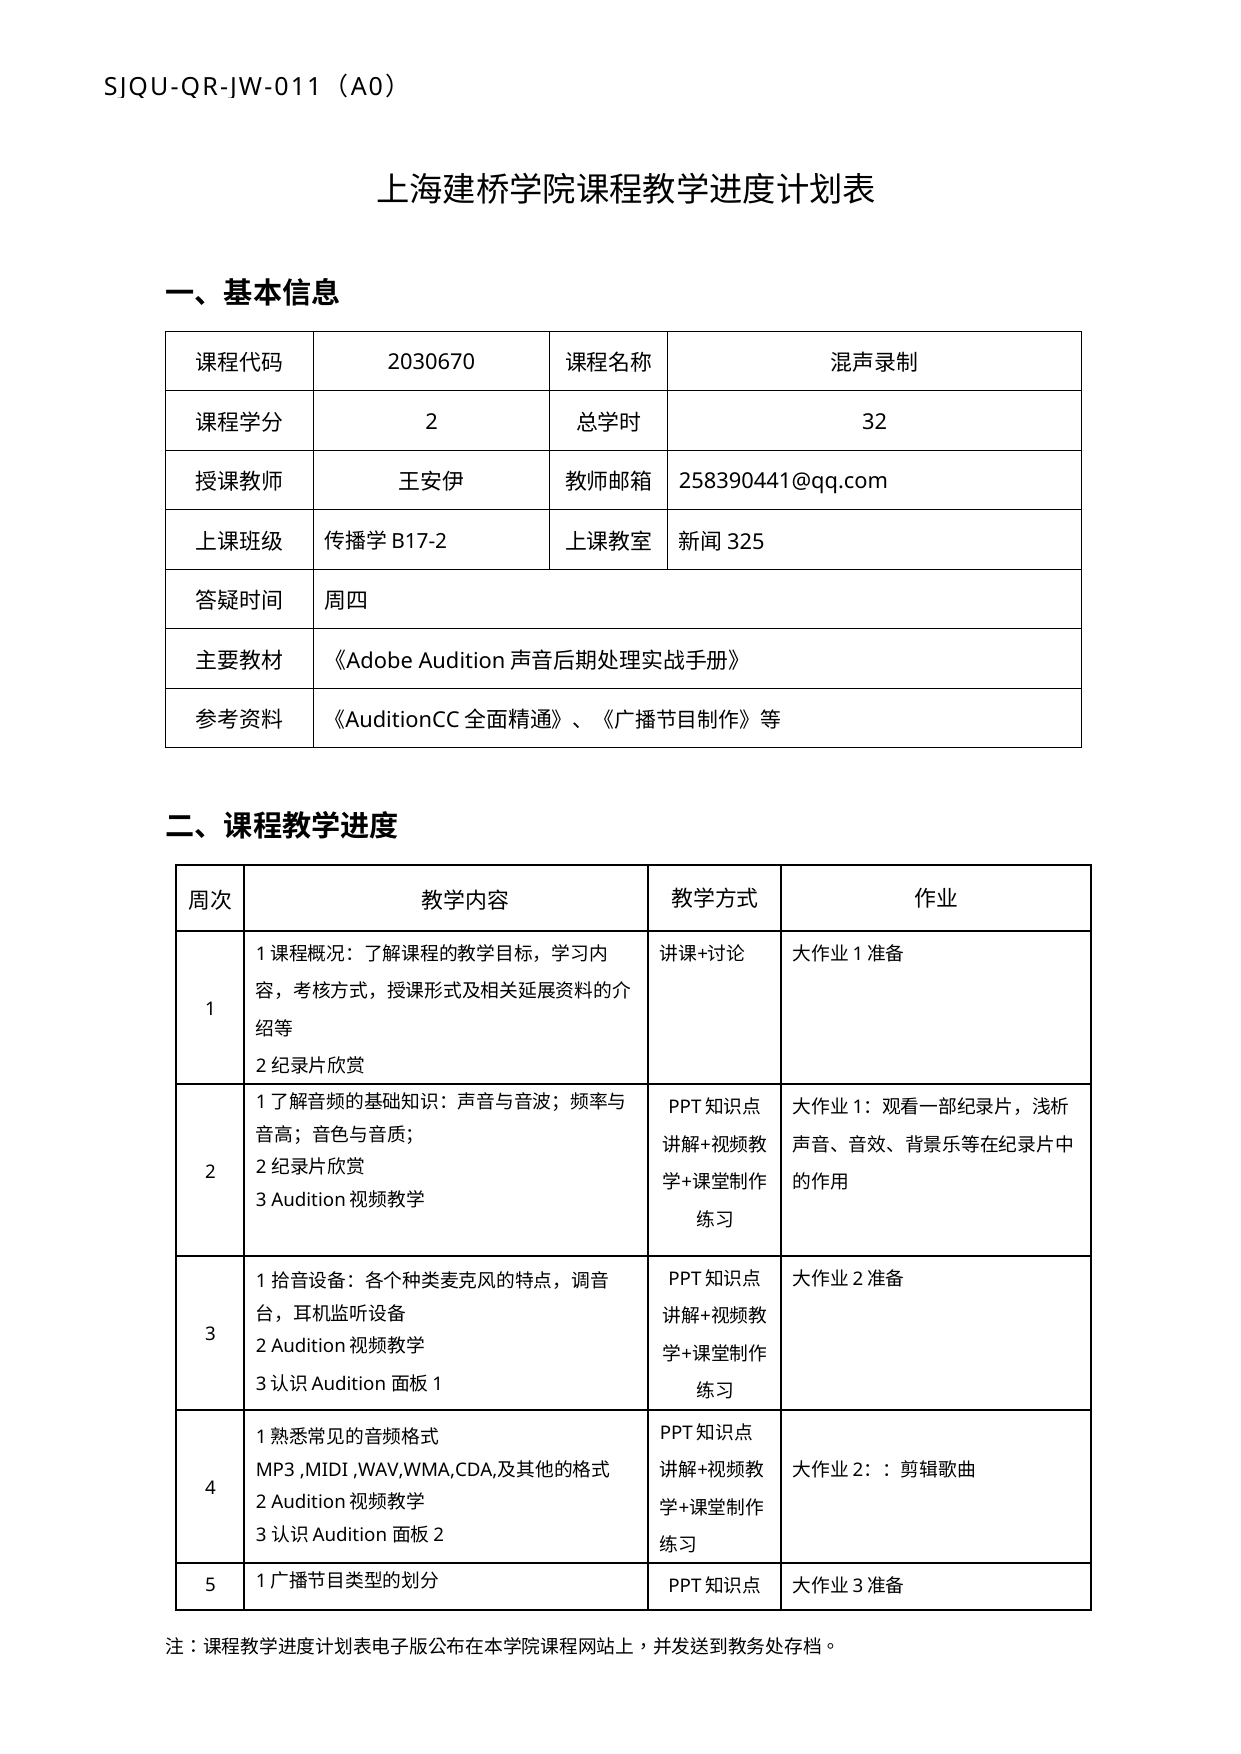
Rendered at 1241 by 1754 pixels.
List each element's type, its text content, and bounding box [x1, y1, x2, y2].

table_header 作业 [782, 866, 1090, 930]
table_cell 1课程概况：了解课程的教学目标，学习内容，考核方式，授课形式及相关延展资料的介绍等 2 纪录片欣赏 [245, 932, 647, 1083]
table_header 课程代码 [166, 332, 313, 390]
table_cell 32 [668, 391, 1081, 450]
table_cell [649, 1564, 780, 1609]
table_cell 总学时 [550, 391, 667, 450]
table_cell 授课教师 [166, 451, 313, 509]
text 二、课程教学进度 [165, 802, 1087, 845]
table_cell 1熟悉常见的音频格式MP3 ,MIDI ,WAV,WMA,CDA,及其他的格式 2 Audition视频教学 3 认识Audition 面板2 [245, 1411, 647, 1562]
table_cell 2 [314, 391, 549, 450]
table_cell 讲课+讨论 [649, 932, 780, 1083]
table_cell 3 [177, 1257, 243, 1408]
table_cell 传播学B17-2 [314, 510, 549, 569]
text 一、基本信息 [165, 270, 1087, 312]
table_cell 新闻325 [668, 510, 1081, 569]
table_header 课程名称 [550, 332, 667, 390]
table_cell PPT知识点讲解+视频教学+课堂制作练习 [649, 1257, 780, 1408]
table_cell 1 拾音设备：各个种类麦克风的特点，调音台，耳机监听设备 2 Audition视频教学 3认识Audition 面板1 [245, 1257, 647, 1408]
table_cell 大作业2准备 [782, 1257, 1090, 1408]
table_cell 上课班级 [166, 510, 313, 569]
table_header 教学内容 [245, 866, 647, 930]
table_cell 《AuditionCC全面精通》、《广播节目制作》等 [314, 689, 1081, 747]
table_header 混声录制 [668, 332, 1081, 390]
table_cell PPT知识点讲解+视频教学+课堂制作练习 [649, 1411, 780, 1562]
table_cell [245, 1564, 647, 1609]
table_cell 1 [177, 932, 243, 1083]
table_cell 周四 [314, 570, 1081, 628]
table_cell 258390441@qq.com [668, 451, 1081, 509]
text 上海建桥学院课程教学进度计划表 [165, 163, 1087, 211]
table_cell 2 [177, 1085, 243, 1255]
table_header 教学方式 [649, 866, 780, 930]
table_cell PPT知识点讲解+视频教学+课堂制作练习 [649, 1085, 780, 1255]
table_cell 主要教材 [166, 629, 313, 688]
table_cell 大作业1：观看一部纪录片，浅析声音、音效、背景乐等在纪录片中的作用 [782, 1085, 1090, 1255]
table_cell 参考资料 [166, 689, 313, 747]
table_cell 大作业3准备 [782, 1564, 1090, 1609]
table_cell 上课教室 [550, 510, 667, 569]
table_cell 5 [177, 1564, 243, 1609]
table_cell 大作业1准备 [782, 932, 1090, 1083]
table_header 2030670 [314, 332, 549, 390]
table_cell 4 [177, 1411, 243, 1562]
table_cell 王安伊 [314, 451, 549, 509]
table_cell 《Adobe Audition声音后期处理实战手册》 [314, 629, 1081, 688]
table_cell 答疑时间 [166, 570, 313, 628]
table_cell 1了解音频的基础知识：声音与音波；频率与音高；音色与音质； 2 纪录片欣赏 3 Audition视频教学 [245, 1085, 647, 1255]
table_cell 课程学分 [166, 391, 313, 450]
table_header 周次 [177, 866, 243, 930]
table_cell 大作业2：：剪辑歌曲 [782, 1411, 1090, 1562]
table_cell 教师邮箱 [550, 451, 667, 509]
